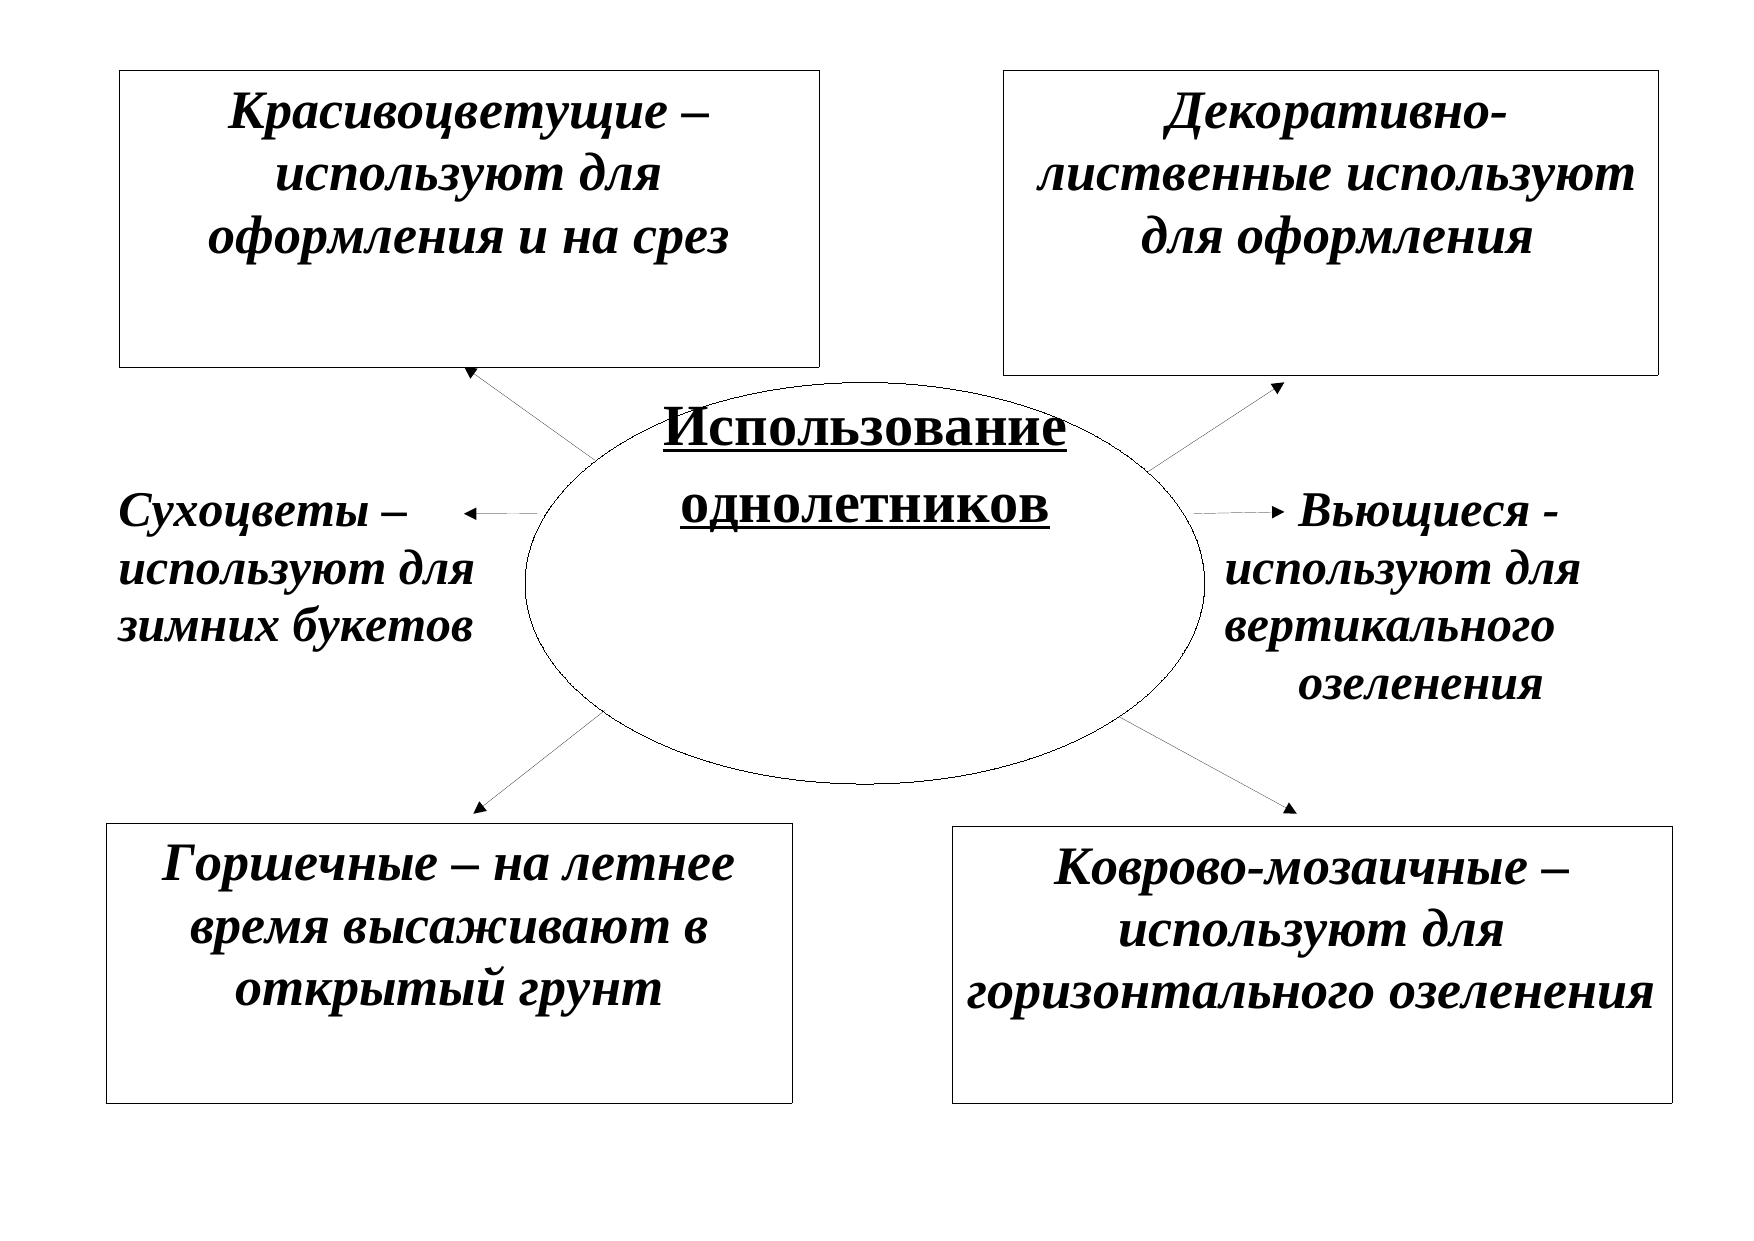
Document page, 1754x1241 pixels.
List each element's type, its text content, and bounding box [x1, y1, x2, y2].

list используют для используют для [118, 537, 533, 595]
list Сухоцветы – Вьющиеся - [118, 480, 572, 537]
text озеленения [1224, 652, 1636, 710]
text зимних букетов вертикального [118, 595, 544, 652]
list используют для используют для [1196, 537, 1636, 595]
list Сухоцветы – Вьющиеся - [1158, 480, 1636, 537]
text зимних букетов вертикального [1185, 595, 1636, 652]
